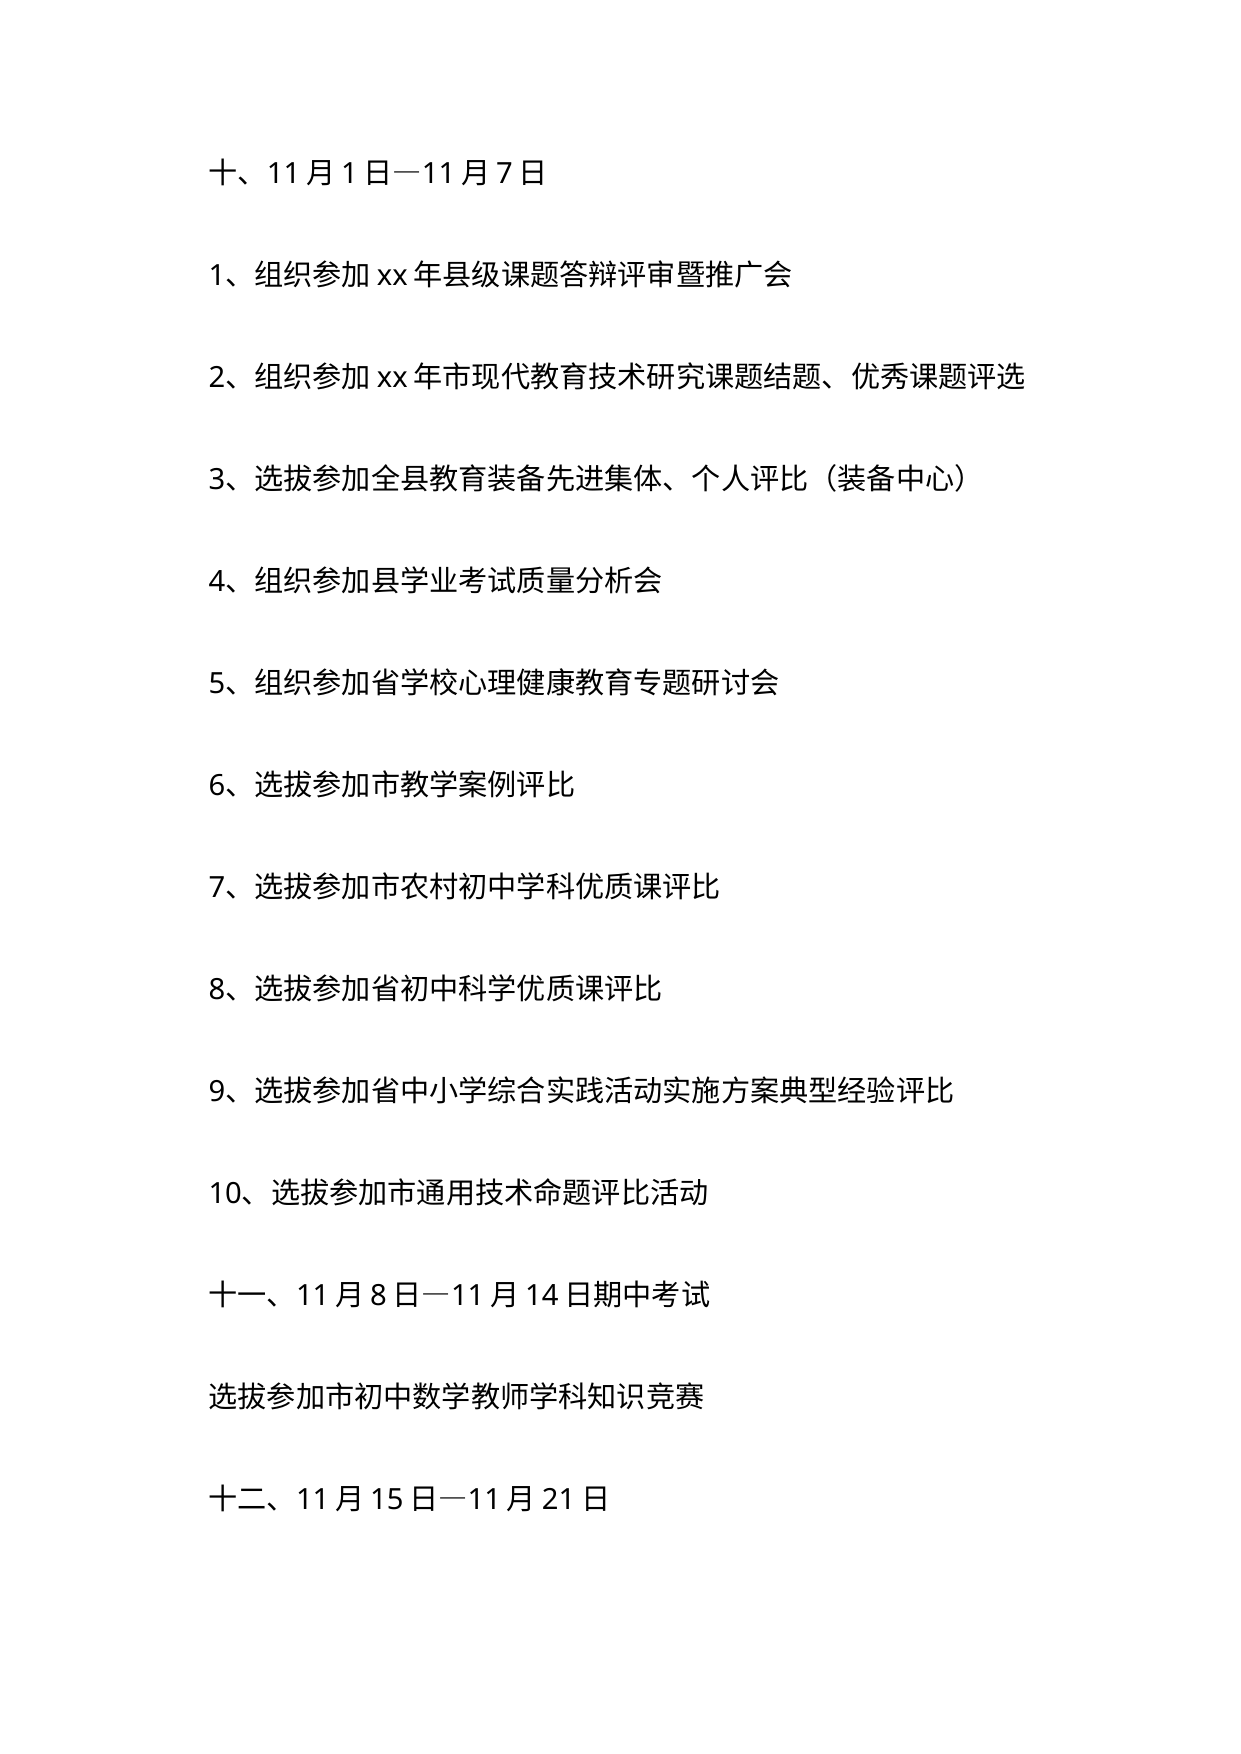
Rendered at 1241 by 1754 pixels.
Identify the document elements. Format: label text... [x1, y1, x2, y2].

text 十、11月1日—11月7日 [150, 150, 1090, 192]
text 十二、11月15日—11月21日 [150, 1476, 1090, 1518]
text 9、选拔参加省中小学综合实践活动实施方案典型经验评比 [150, 1068, 1090, 1110]
text 2、组织参加xx年市现代教育技术研究课题结题、优秀课题评选 [150, 354, 1090, 396]
text 5、组织参加省学校心理健康教育专题研讨会 [150, 660, 1090, 702]
text 十一、11月8日—11月14日期中考试 [150, 1272, 1090, 1314]
text 1、组织参加xx年县级课题答辩评审暨推广会 [150, 252, 1090, 294]
text 8、选拔参加省初中科学优质课评比 [150, 966, 1090, 1008]
text 6、选拔参加市教学案例评比 [150, 762, 1090, 804]
text 10、选拔参加市通用技术命题评比活动 [150, 1170, 1090, 1212]
text 3、选拔参加全县教育装备先进集体、个人评比（装备中心） [150, 456, 1090, 498]
text 选拔参加市初中数学教师学科知识竞赛 [150, 1374, 1090, 1416]
text 4、组织参加县学业考试质量分析会 [150, 558, 1090, 600]
text 7、选拔参加市农村初中学科优质课评比 [150, 864, 1090, 906]
